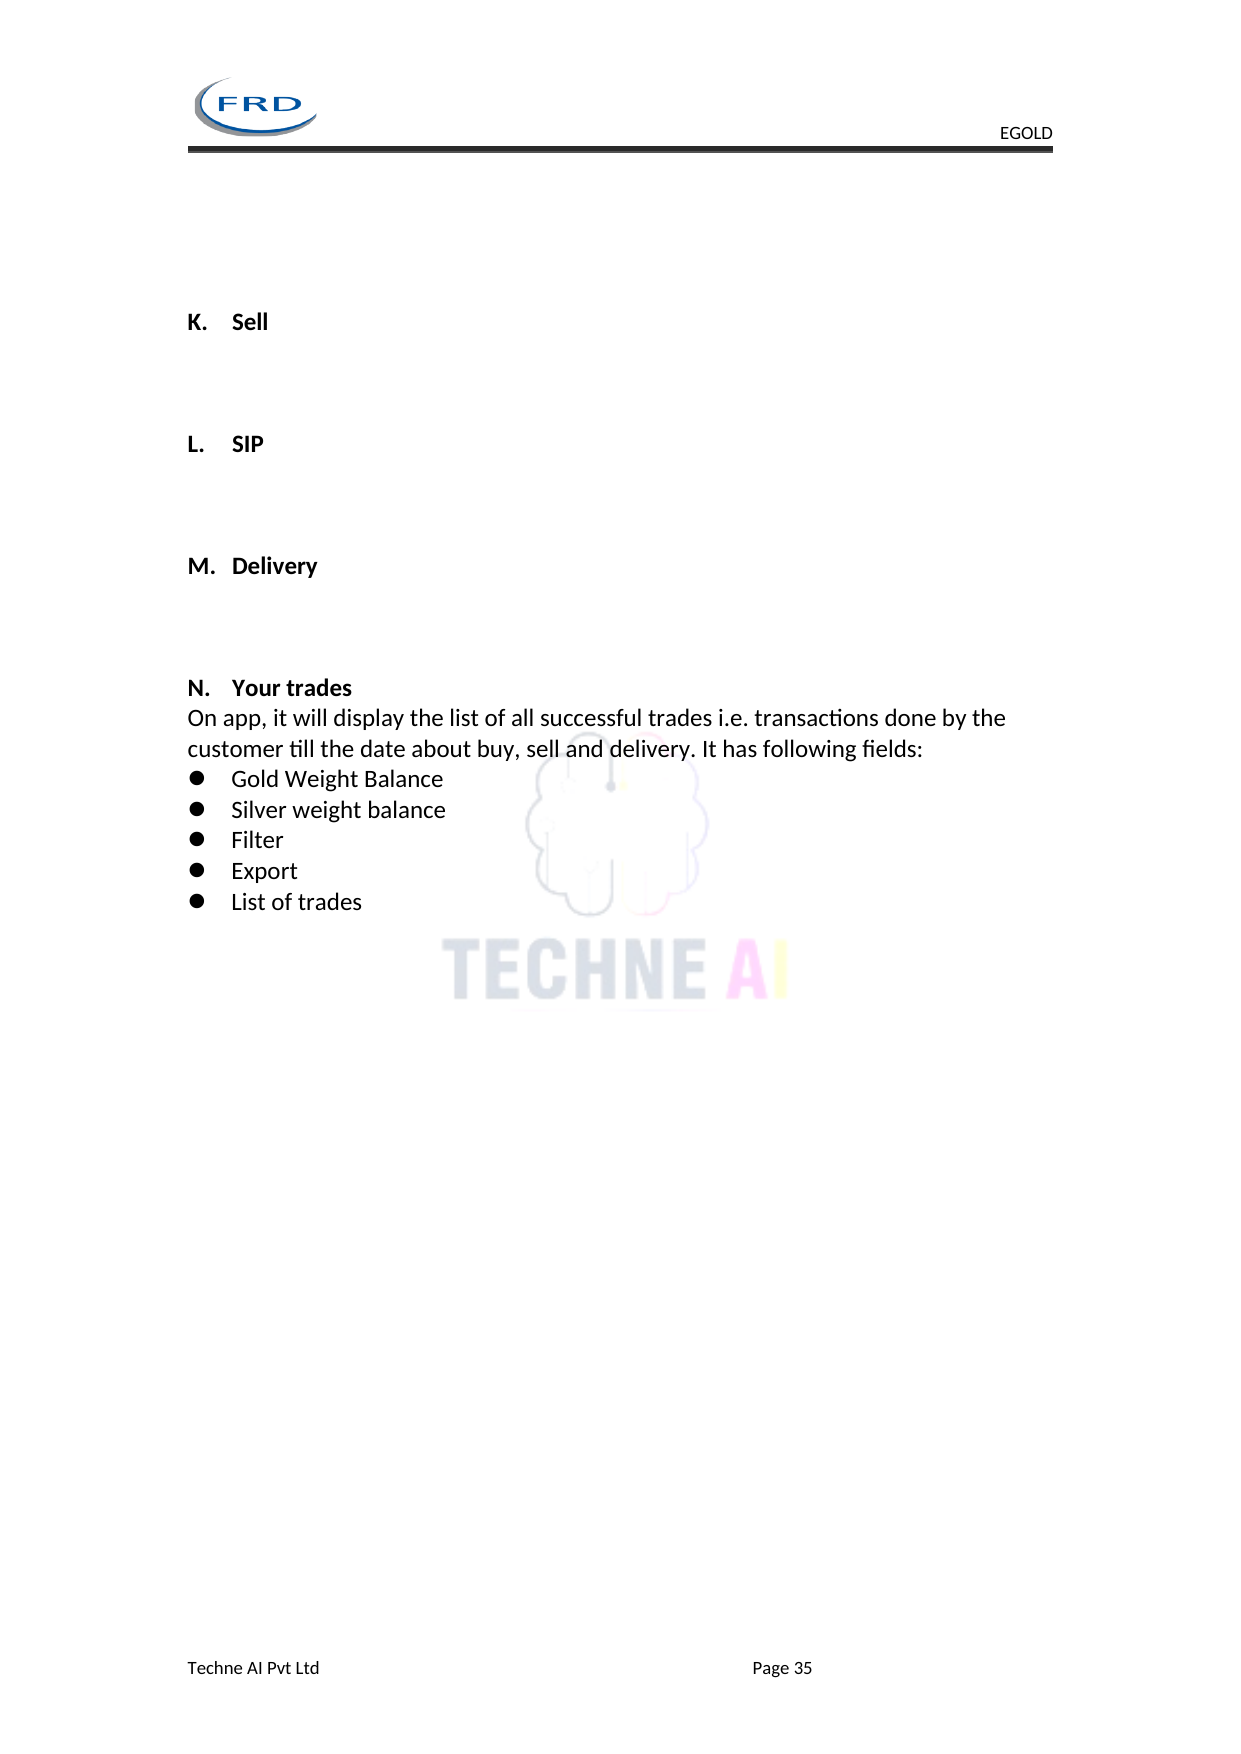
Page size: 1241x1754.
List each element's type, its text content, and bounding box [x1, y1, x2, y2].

list Delivery [187, 550, 1053, 581]
list On app, it will display the list of all successful trades i.e. transactions done by the customer till the date about buy, sell and delivery. It has following fields: [187, 703, 1053, 764]
list Silver weight balance [187, 794, 1053, 825]
list SIP [187, 428, 1053, 458]
list Your trades [187, 672, 1053, 703]
list Filter [187, 825, 1053, 855]
list Export [187, 855, 1053, 886]
list Sell [187, 306, 1053, 336]
list Gold Weight Balance [187, 764, 1053, 794]
list List of trades [187, 886, 1053, 916]
